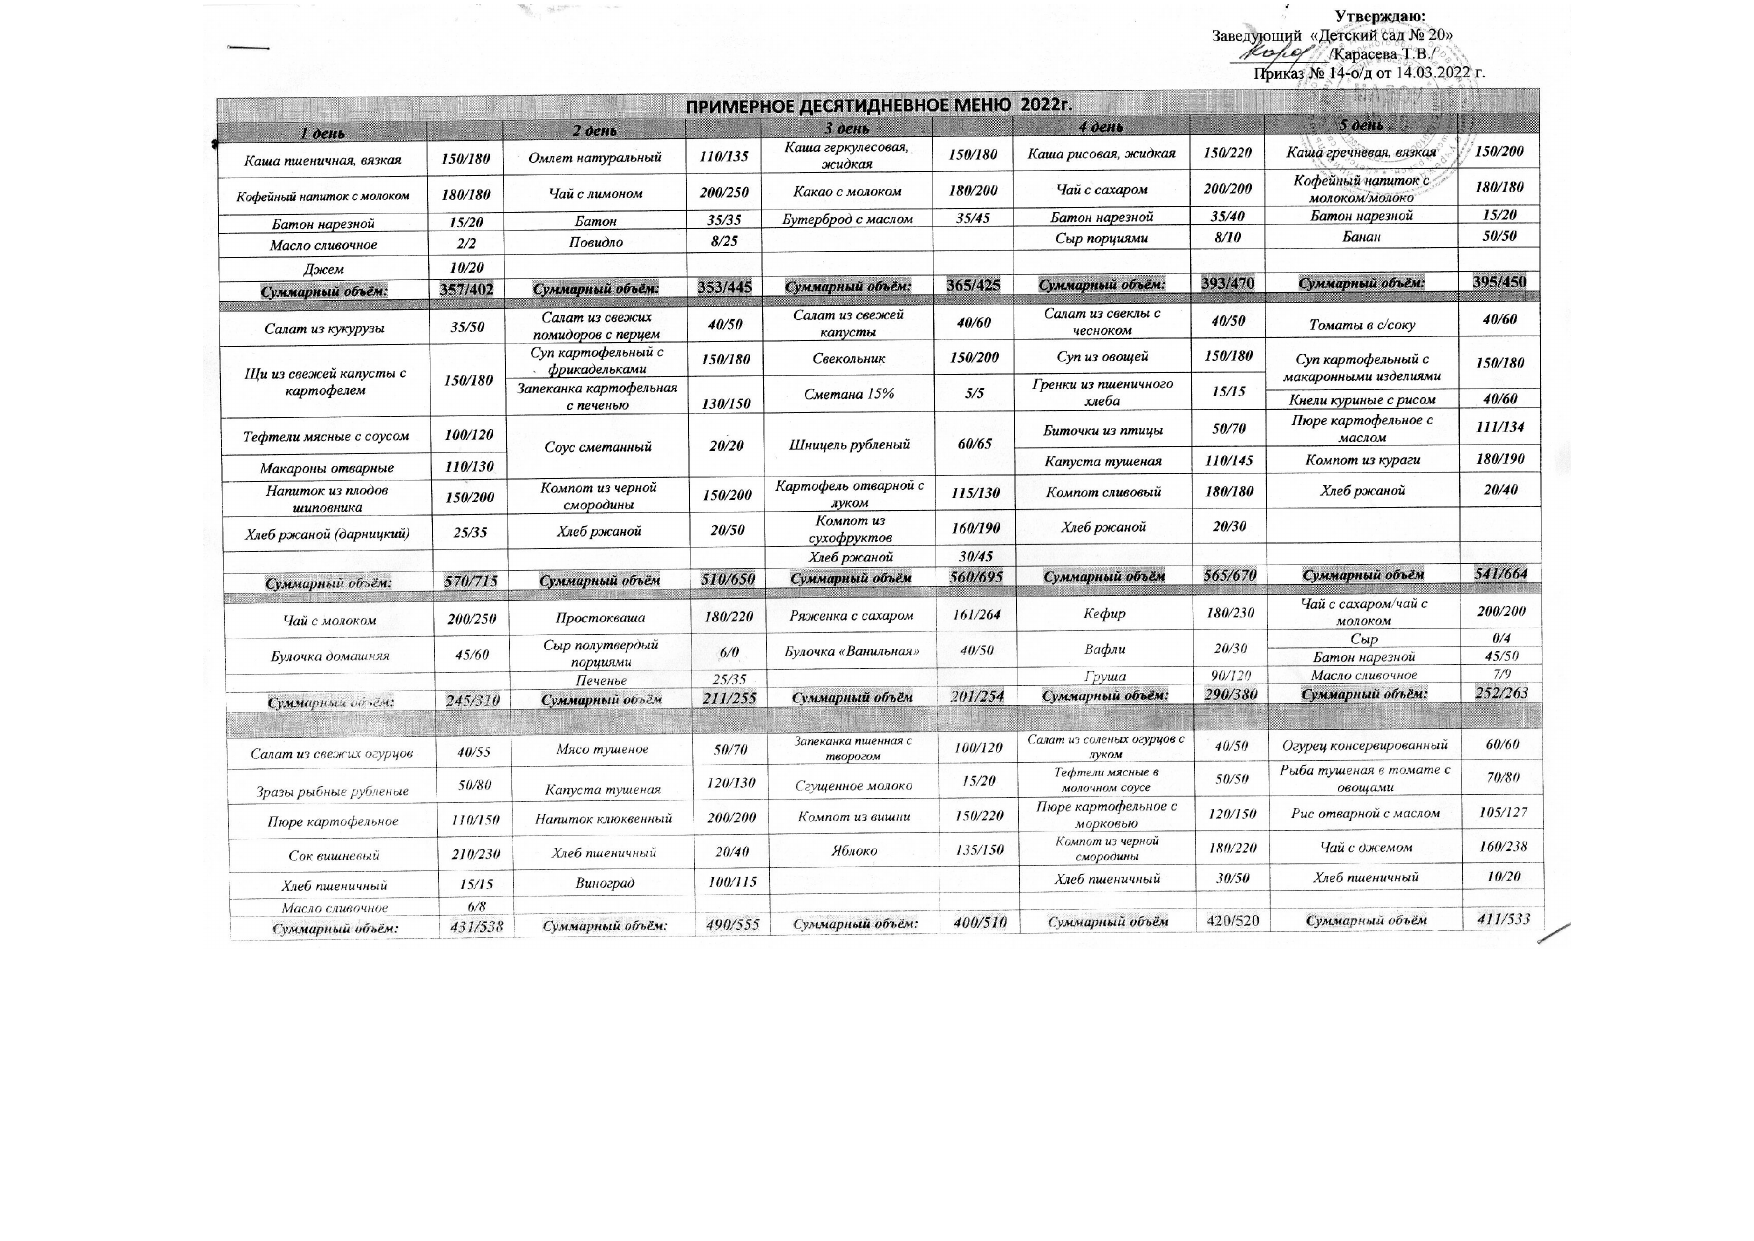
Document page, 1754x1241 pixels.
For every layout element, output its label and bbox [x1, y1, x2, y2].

picture [203, 4, 1571, 949]
